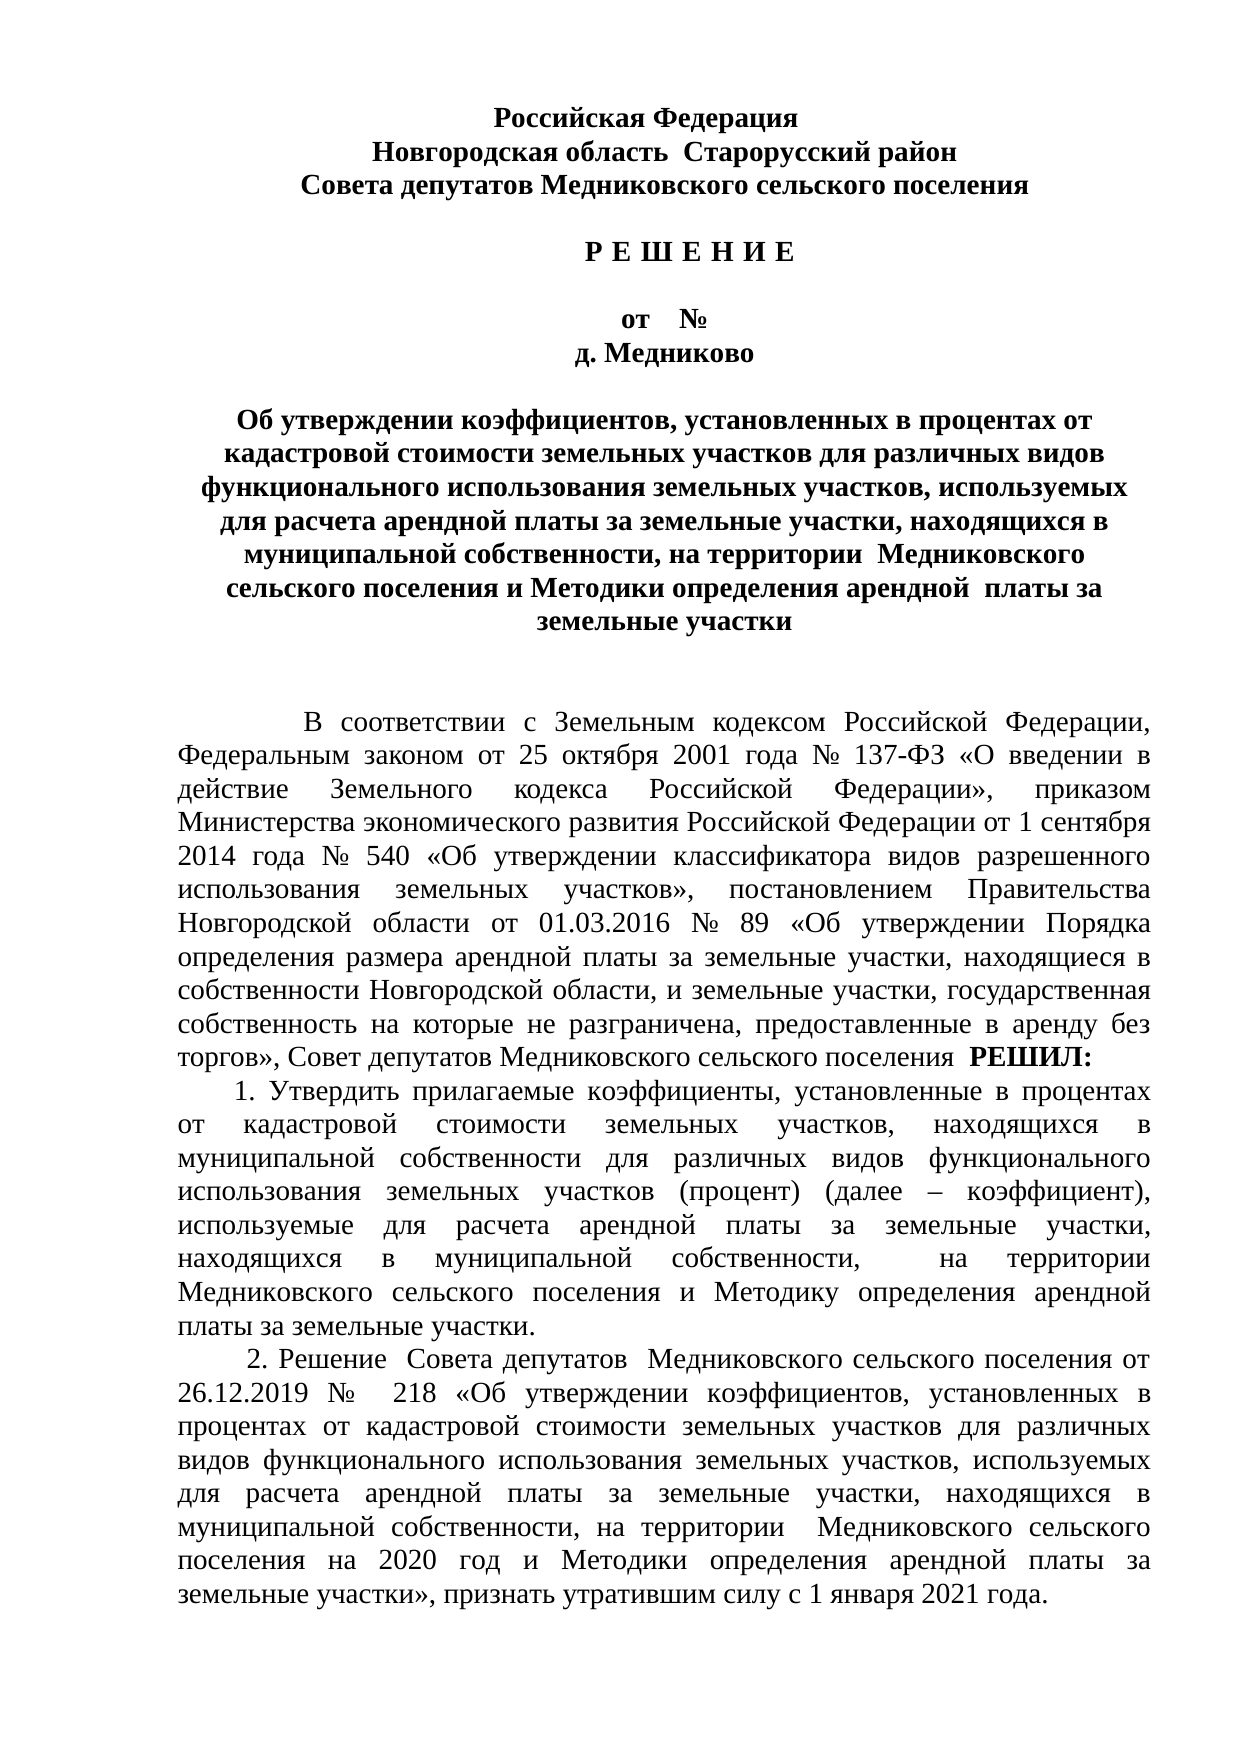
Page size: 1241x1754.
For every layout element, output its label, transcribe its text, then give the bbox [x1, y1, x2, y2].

text Новгородская область Старорусский район [177, 134, 1152, 167]
text Российская Федерация [102, 100, 1190, 134]
text 2. Решение Совета депутатов Медниковского сельского поселения от 26.12.2019 № 218 «Об утверждении коэффициентов, установленных в процентах от кадастровой стоимости земельных участков для различных видов функционального использования земельных участков, используемых для расчета арендной платы за земельные участки, находящихся в муниципальной собственности, на территории Медниковского сельского поселения на 2020 год и Методики определения арендной платы за земельные участки», признать утратившим силу с 1 января 2021 года. [177, 1341, 1152, 1609]
text Совета депутатов Медниковского сельского поселения [177, 167, 1152, 201]
text Об утверждении коэффициентов, установленных в процентах от кадастровой стоимости земельных участков для различных видов функционального использования земельных участков, используемых для расчета арендной платы за земельные участки, находящихся в муниципальной собственности, на территории Медниковского сельского поселения и Методики определения арендной платы за земельные участки [177, 402, 1152, 637]
text В соответствии с Земельным кодексом Российской Федерации, Федеральным законом от 25 октября 2001 года № 137-ФЗ «О введении в действие Земельного кодекса Российской Федерации», приказом Министерства экономического развития Российской Федерации от 1 сентября 2014 года № 540 «Об утверждении классификатора видов разрешенного использования земельных участков», постановлением Правительства Новгородской области от 01.03.2016 № 89 «Об утверждении Порядка определения размера арендной платы за земельные участки, находящиеся в собственности Новгородской области, и земельные участки, государственная собственность на которые не разграничена, предоставленные в аренду без торгов», Совет депутатов Медниковского сельского поселения РЕШИЛ: [177, 704, 1152, 1073]
text РЕШЕНИЕ [177, 234, 1152, 268]
text от № [177, 301, 1152, 335]
text 1. Утвердить прилагаемые коэффициенты, установленные в процентах от кадастровой стоимости земельных участков, находящихся в муниципальной собственности для различных видов функционального использования земельных участков (процент) (далее – коэффициент), используемые для расчета арендной платы за земельные участки, находящихся в муниципальной собственности, на территории Медниковского сельского поселения и Методику определения арендной платы за земельные участки. [177, 1073, 1152, 1341]
text д. Медниково [177, 335, 1152, 368]
